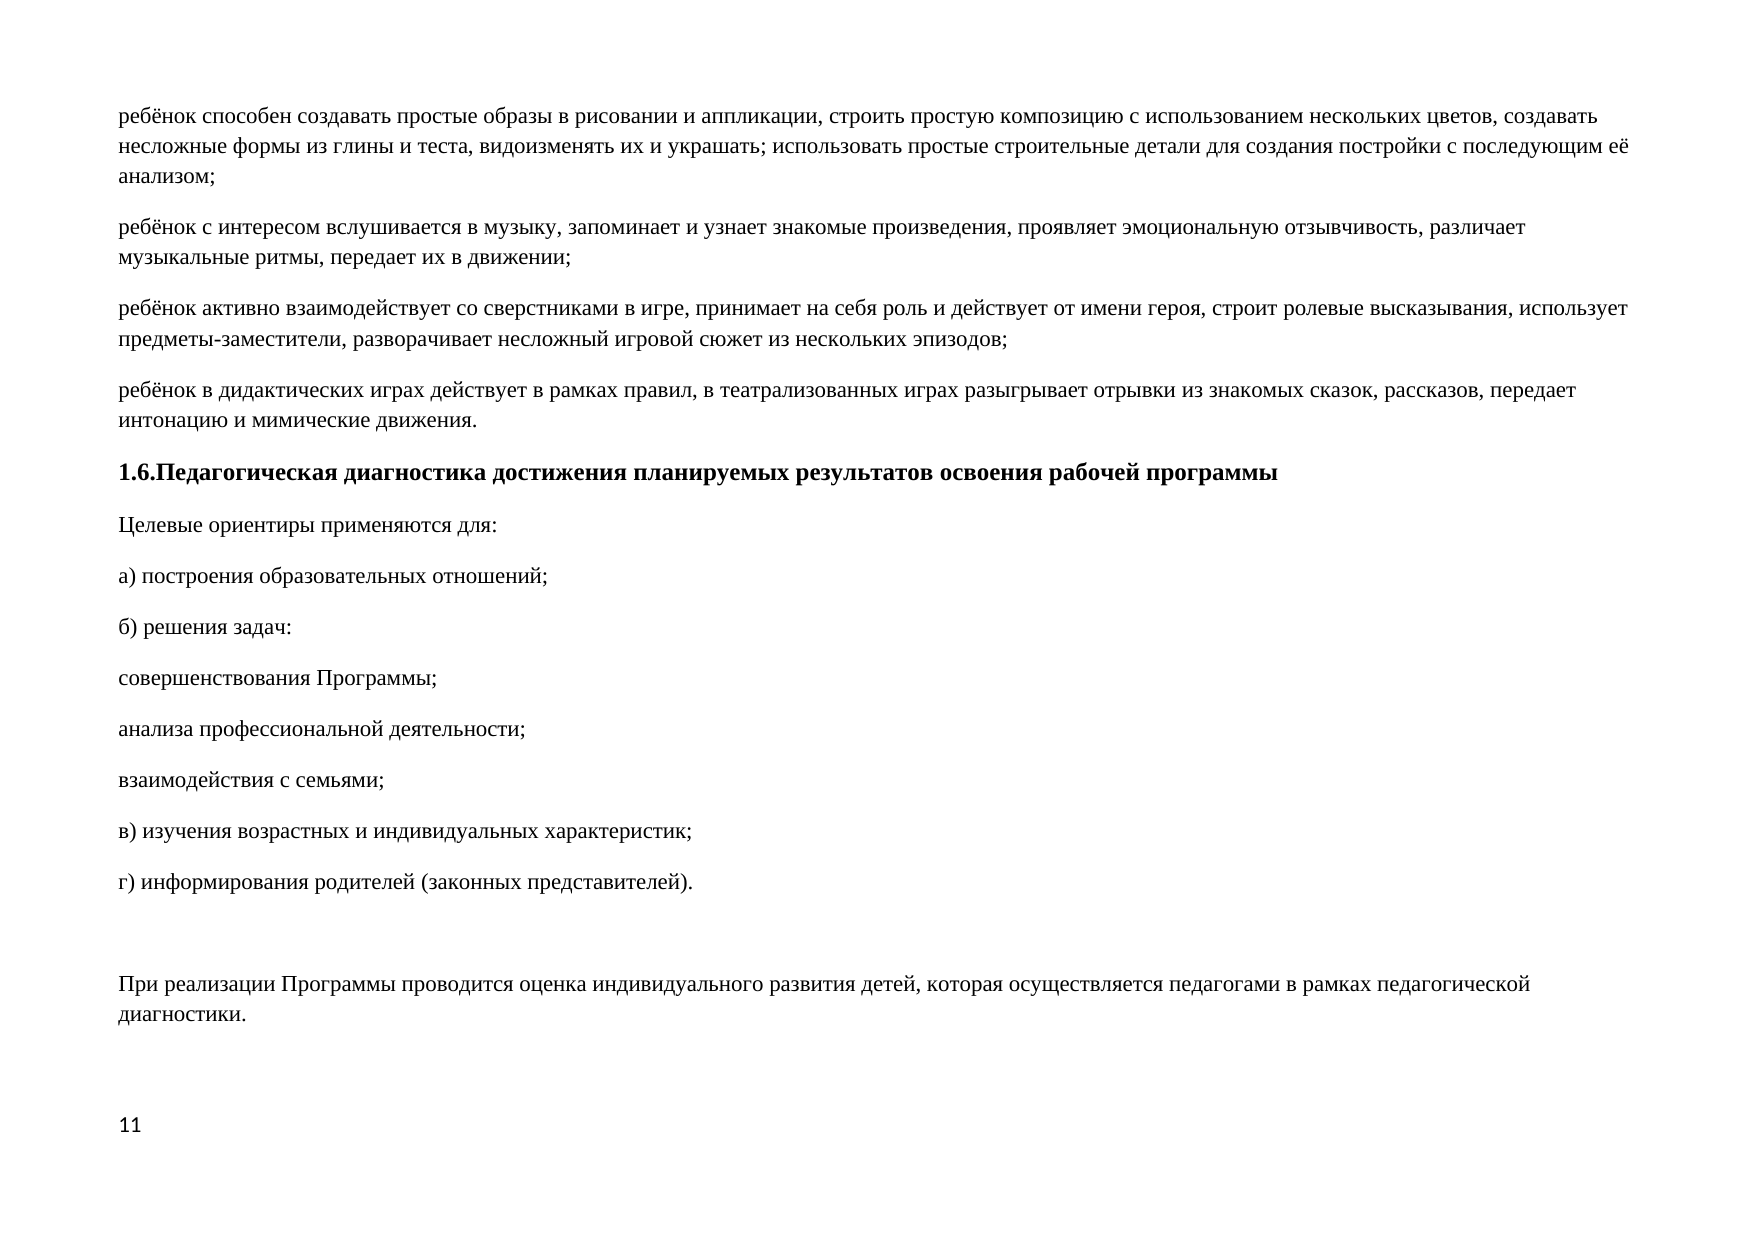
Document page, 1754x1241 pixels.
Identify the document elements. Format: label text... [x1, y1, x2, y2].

text ребёнок способен создавать простые образы в рисовании и аппликации, строить простую композицию с использованием нескольких цветов, создавать несложные формы из глины и теста, видоизменять их и украшать; использовать простые строительные детали для создания постройки с последующим её анализом; [118, 102, 1636, 188]
text анализа профессиональной деятельности; [118, 715, 1636, 741]
text 1.6.1.3 Педагогическая диагностика достижения планируемых результатов освоения рабочей программы [118, 457, 1636, 486]
text ребёнок активно взаимодействует со сверстниками в игре, принимает на себя роль и действует от имени героя, строит ролевые высказывания, использует предметы-заместители, разворачивает несложный игровой сюжет из нескольких эпизодов; [118, 294, 1636, 351]
text а) построения образовательных отношений; [118, 562, 1636, 588]
text г) информирования родителей (законных представителей). [118, 868, 1636, 894]
text в) изучения возрастных и индивидуальных характеристик; [118, 817, 1636, 843]
text При реализации Программы проводится оценка индивидуального развития детей, которая осуществляется педагогами в рамках педагогической диагностики. [118, 970, 1636, 1027]
text Целевые ориентиры применяются для: [118, 511, 1636, 537]
text ребёнок в дидактических играх действует в рамках правил, в театрализованных играх разыгрывает отрывки из знакомых сказок, рассказов, передает интонацию и мимические движения. [118, 376, 1636, 432]
text ребёнок с интересом вслушивается в музыку, запоминает и узнает знакомые произведения, проявляет эмоциональную отзывчивость, различает музыкальные ритмы, передает их в движении; [118, 213, 1636, 270]
text взаимодействия с семьями; [118, 766, 1636, 792]
text б) решения задач: [118, 613, 1636, 639]
text совершенствования Программы; [118, 664, 1636, 690]
